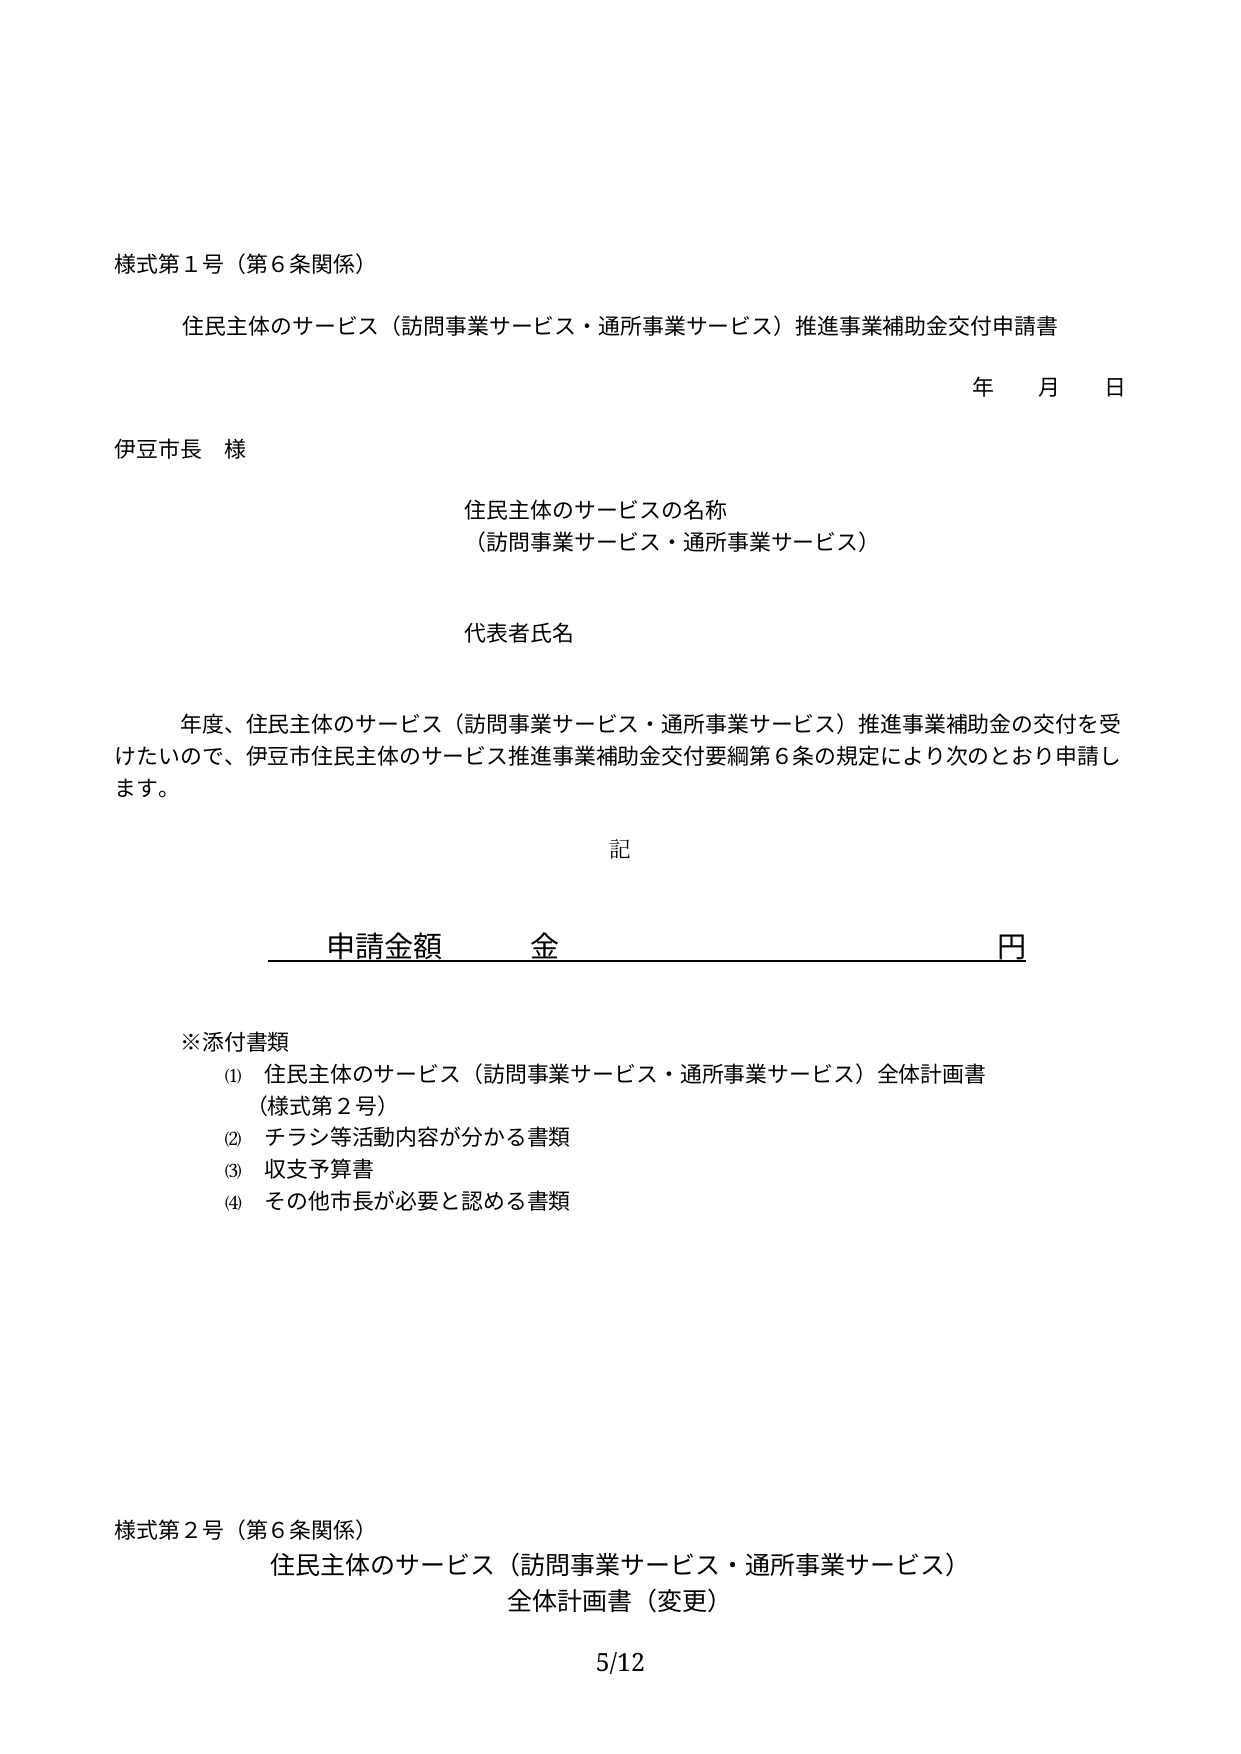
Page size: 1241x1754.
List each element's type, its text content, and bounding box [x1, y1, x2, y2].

text 様式第１号（第６条関係） [114, 247, 1126, 279]
text ⑷ その他市長が必要と認める書類 [136, 1184, 1126, 1216]
text ⑴ 住民主体のサービス（訪問事業サービス・通所事業サービス）全体計画書 [136, 1057, 1126, 1089]
text 代表者氏名 [114, 616, 1126, 648]
text 様式第２号（第６条関係） [114, 1513, 1126, 1545]
text 住民主体のサービス（訪問事業サービス・通所事業サービス）推進事業補助金交付申請書 [114, 309, 1126, 341]
text 全体計画書（変更） [114, 1581, 1126, 1618]
subtitle 記 [114, 832, 1126, 864]
text 伊豆市長 様 [114, 432, 1126, 463]
text （様式第２号） [136, 1089, 1126, 1120]
text （訪問事業サービス・通所事業サービス） [114, 525, 1126, 557]
text ⑶ 収支予算書 [136, 1152, 1126, 1184]
text 年 月 日 [114, 370, 1126, 402]
text 申請金額 金 円 [114, 923, 1126, 966]
text ※添付書類 [114, 1025, 1126, 1057]
text ⑵ チラシ等活動内容が分かる書類 [136, 1120, 1126, 1152]
text 住民主体のサービスの名称 [114, 493, 1126, 525]
text 住民主体のサービス（訪問事業サービス・通所事業サービス） [114, 1545, 1126, 1581]
text 年度、住民主体のサービス（訪問事業サービス・通所事業サービス）推進事業補助金の交付を受けたいので、伊豆市住民主体のサービス推進事業補助金交付要綱第６条の規定により次のとおり申請します。 [114, 707, 1126, 802]
